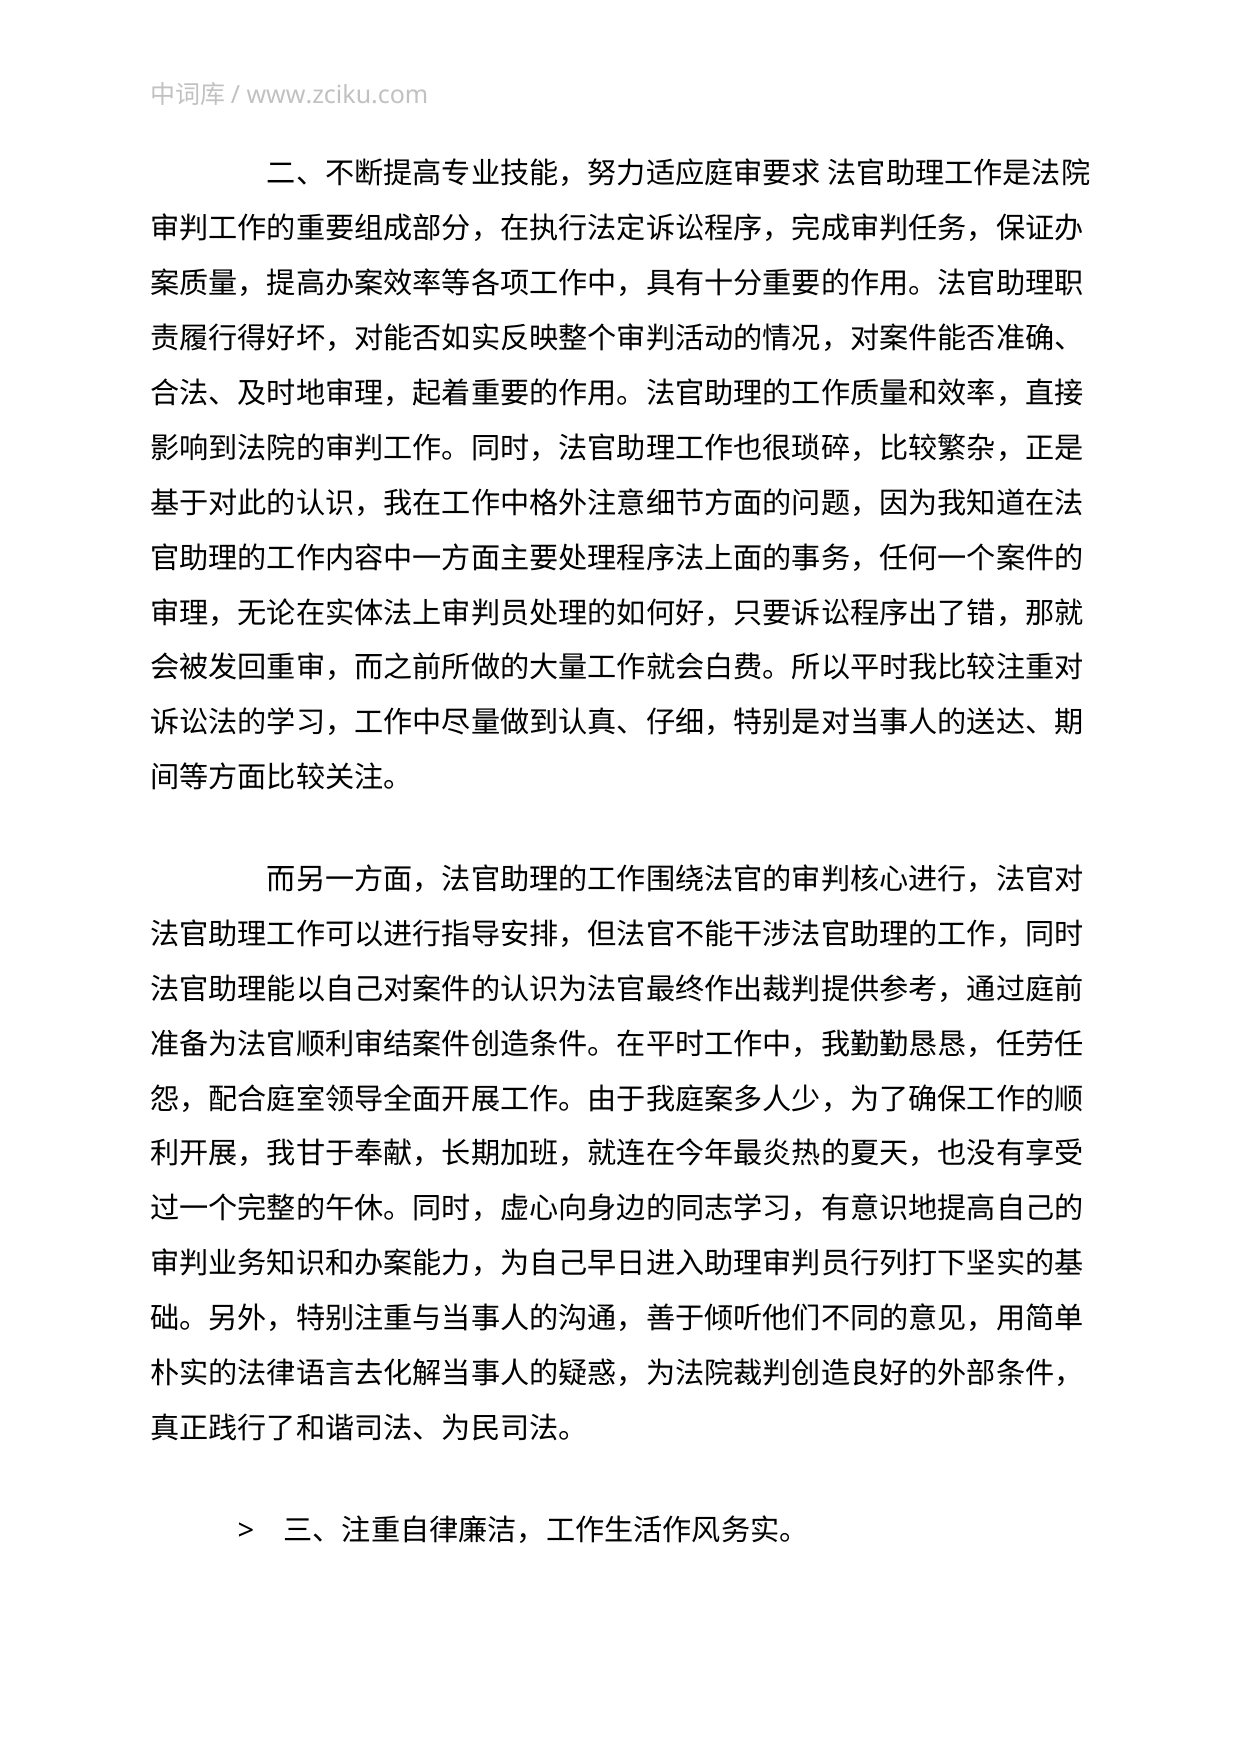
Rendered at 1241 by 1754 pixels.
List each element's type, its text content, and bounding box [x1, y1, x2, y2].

text 而另一方面，法官助理的工作围绕法官的审判核心进行，法官对法官助理工作可以进行指导安排，但法官不能干涉法官助理的工作，同时法官助理能以自己对案件的认识为法官最终作出裁判提供参考，通过庭前准备为法官顺利审结案件创造条件。在平时工作中，我勤勤恳恳，任劳任怨，配合庭室领导全面开展工作。由于我庭案多人少，为了确保工作的顺利开展，我甘于奉献，长期加班，就连在今年最炎热的夏天，也没有享受过一个完整的午休。同时，虚心向身边的同志学习，有意识地提高自己的审判业务知识和办案能力，为自己早日进入助理审判员行列打下坚实的基础。另外，特别注重与当事人的沟通，善于倾听他们不同的意见，用简单朴实的法律语言去化解当事人的疑惑，为法院裁判创造良好的外部条件，真正践行了和谐司法、为民司法。 [150, 856, 1090, 1447]
text 二、不断提高专业技能，努力适应庭审要求 法官助理工作是法院审判工作的重要组成部分，在执行法定诉讼程序，完成审判任务，保证办案质量，提高办案效率等各项工作中，具有十分重要的作用。法官助理职责履行得好坏，对能否如实反映整个审判活动的情况，对案件能否准确、合法、及时地审理，起着重要的作用。法官助理的工作质量和效率，直接影响到法院的审判工作。同时，法官助理工作也很琐碎，比较繁杂，正是基于对此的认识，我在工作中格外注意细节方面的问题，因为我知道在法官助理的工作内容中一方面主要处理程序法上面的事务，任何一个案件的审理，无论在实体法上审判员处理的如何好，只要诉讼程序出了错，那就会被发回重审，而之前所做的大量工作就会白费。所以平时我比较注重对诉讼法的学习，工作中尽量做到认真、仔细，特别是对当事人的送达、期间等方面比较关注。 [150, 150, 1090, 796]
text > 三、注重自律廉洁，工作生活作风务实。 [150, 1506, 1090, 1549]
